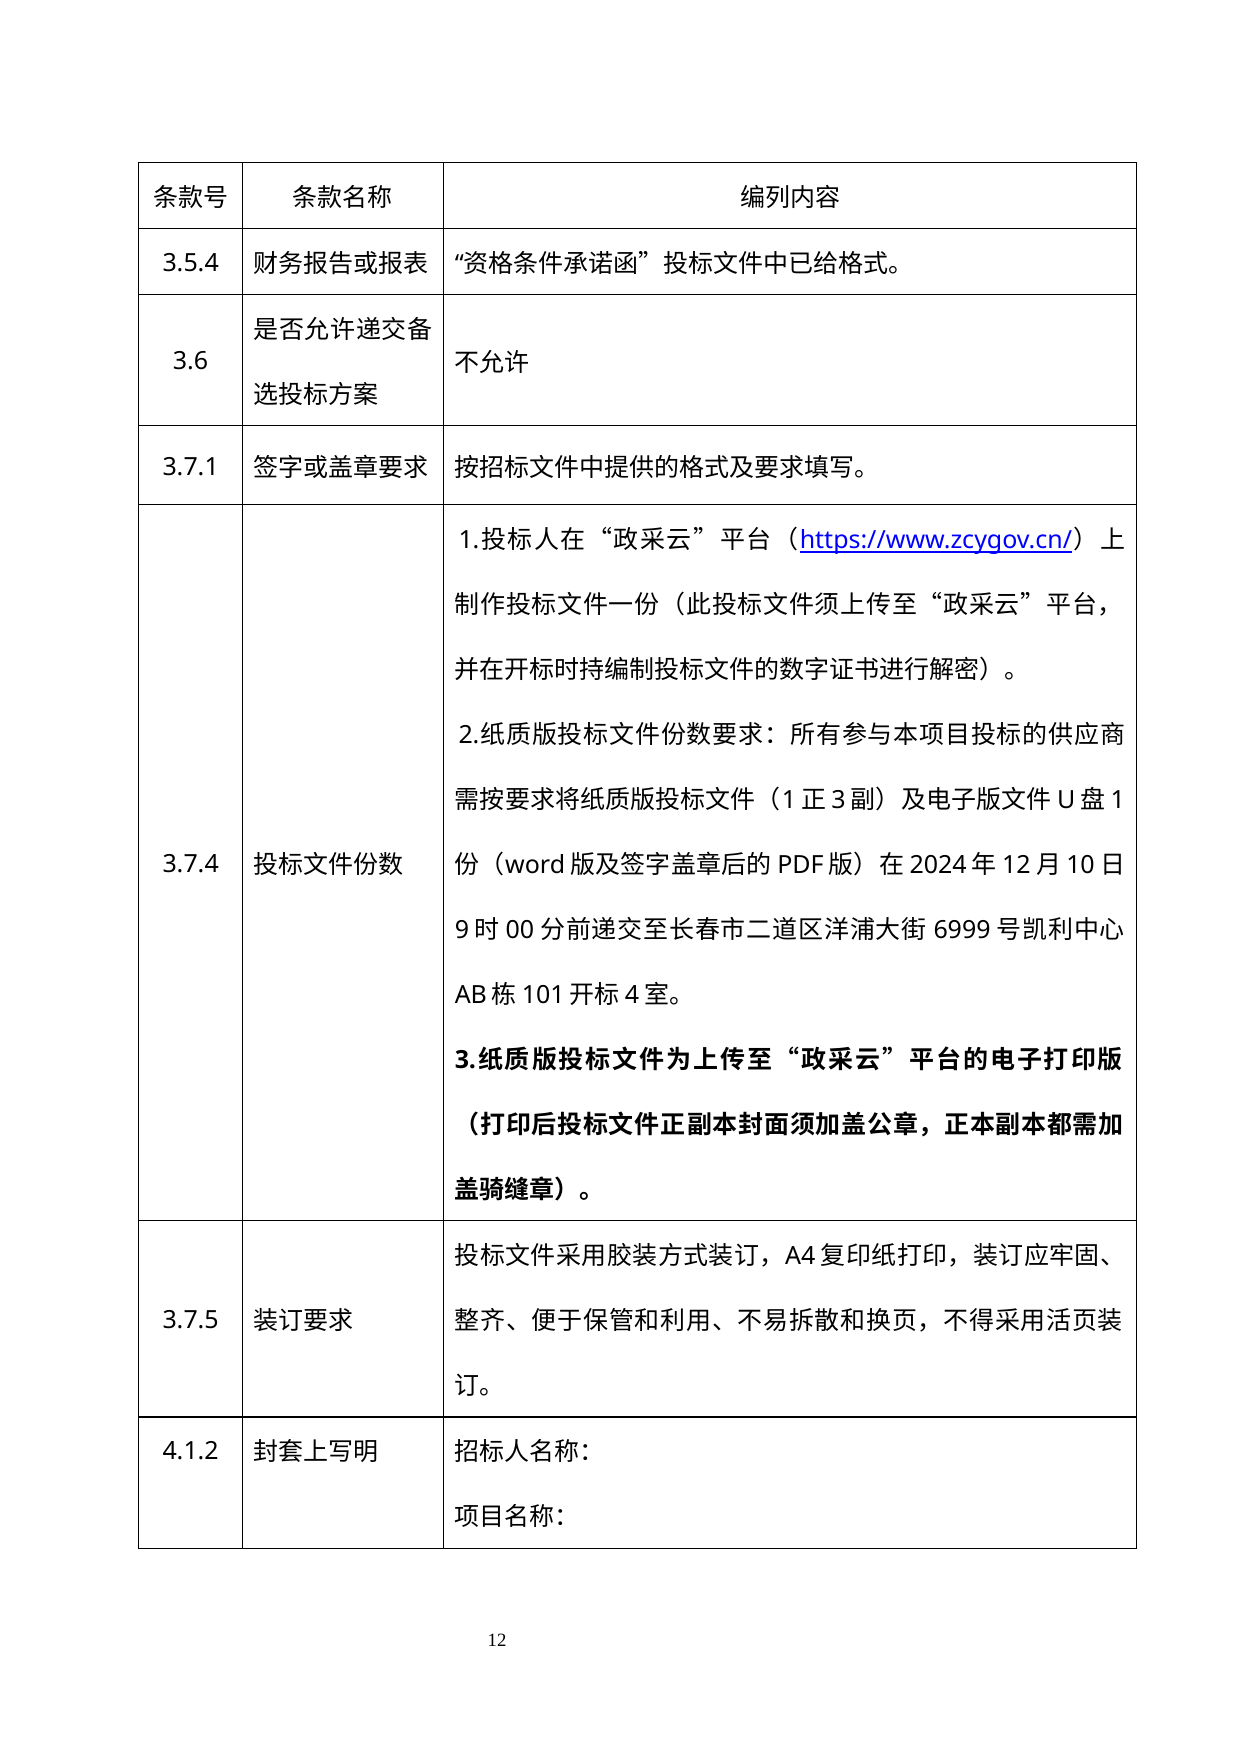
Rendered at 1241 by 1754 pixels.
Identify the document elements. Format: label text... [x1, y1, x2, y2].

table_cell 3.7.1 [139, 426, 242, 504]
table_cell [444, 1418, 1136, 1547]
table_header 条款号 [139, 163, 242, 228]
table_cell 3.5.4 [139, 229, 242, 294]
table_cell 投标文件份数 [243, 505, 443, 1220]
table_cell 封套上写明 [243, 1418, 443, 1547]
table_cell 4.1.2 [139, 1418, 242, 1547]
table_cell 3.6 [139, 295, 242, 425]
table_cell 投标文件采用胶装方式装订，A4复印纸打印，装订应牢固、整齐、便于保管和利用、不易拆散和换页，不得采用活页装订。 [444, 1221, 1136, 1416]
table_cell 签字或盖章要求 [243, 426, 443, 504]
table_cell 1.投标人在“政采云”平台（https://www.zcygov.cn/）上制作投标文件一份（此投标文件须上传至“政采云”平台，并在开标时持编制投标文件的数字证书进行解密）。 2.纸质版投标文件份数要求：所有参与本项目投标的供应商需按要求将纸质版投标文件（1正3副）及电子版文件U盘1份（word版及签字盖章后的PDF版）在2024年12月10日9时00分前递交至长春市二道区洋浦大街6999号凯利中心AB栋101开标4室。 3.纸质版投标文件为上传至“政采云”平台的电子打印版（打印后投标文件正副本封面须加盖公章，正本副本都需加盖骑缝章）。 [444, 505, 1136, 1220]
table_cell 财务报告或报表 [243, 229, 443, 294]
table_cell 是否允许递交备选投标方案 [243, 295, 443, 425]
table_cell “资格条件承诺函”投标文件中已给格式。 [444, 229, 1136, 294]
table_cell 装订要求 [243, 1221, 443, 1416]
table_cell 3.7.4 [139, 505, 242, 1220]
table_cell 按招标文件中提供的格式及要求填写。 [444, 426, 1136, 504]
table_header 编列内容 [444, 163, 1136, 228]
table_cell 3.7.5 [139, 1221, 242, 1416]
table_header 条款名称 [243, 163, 443, 228]
table_cell 不允许 [444, 295, 1136, 425]
